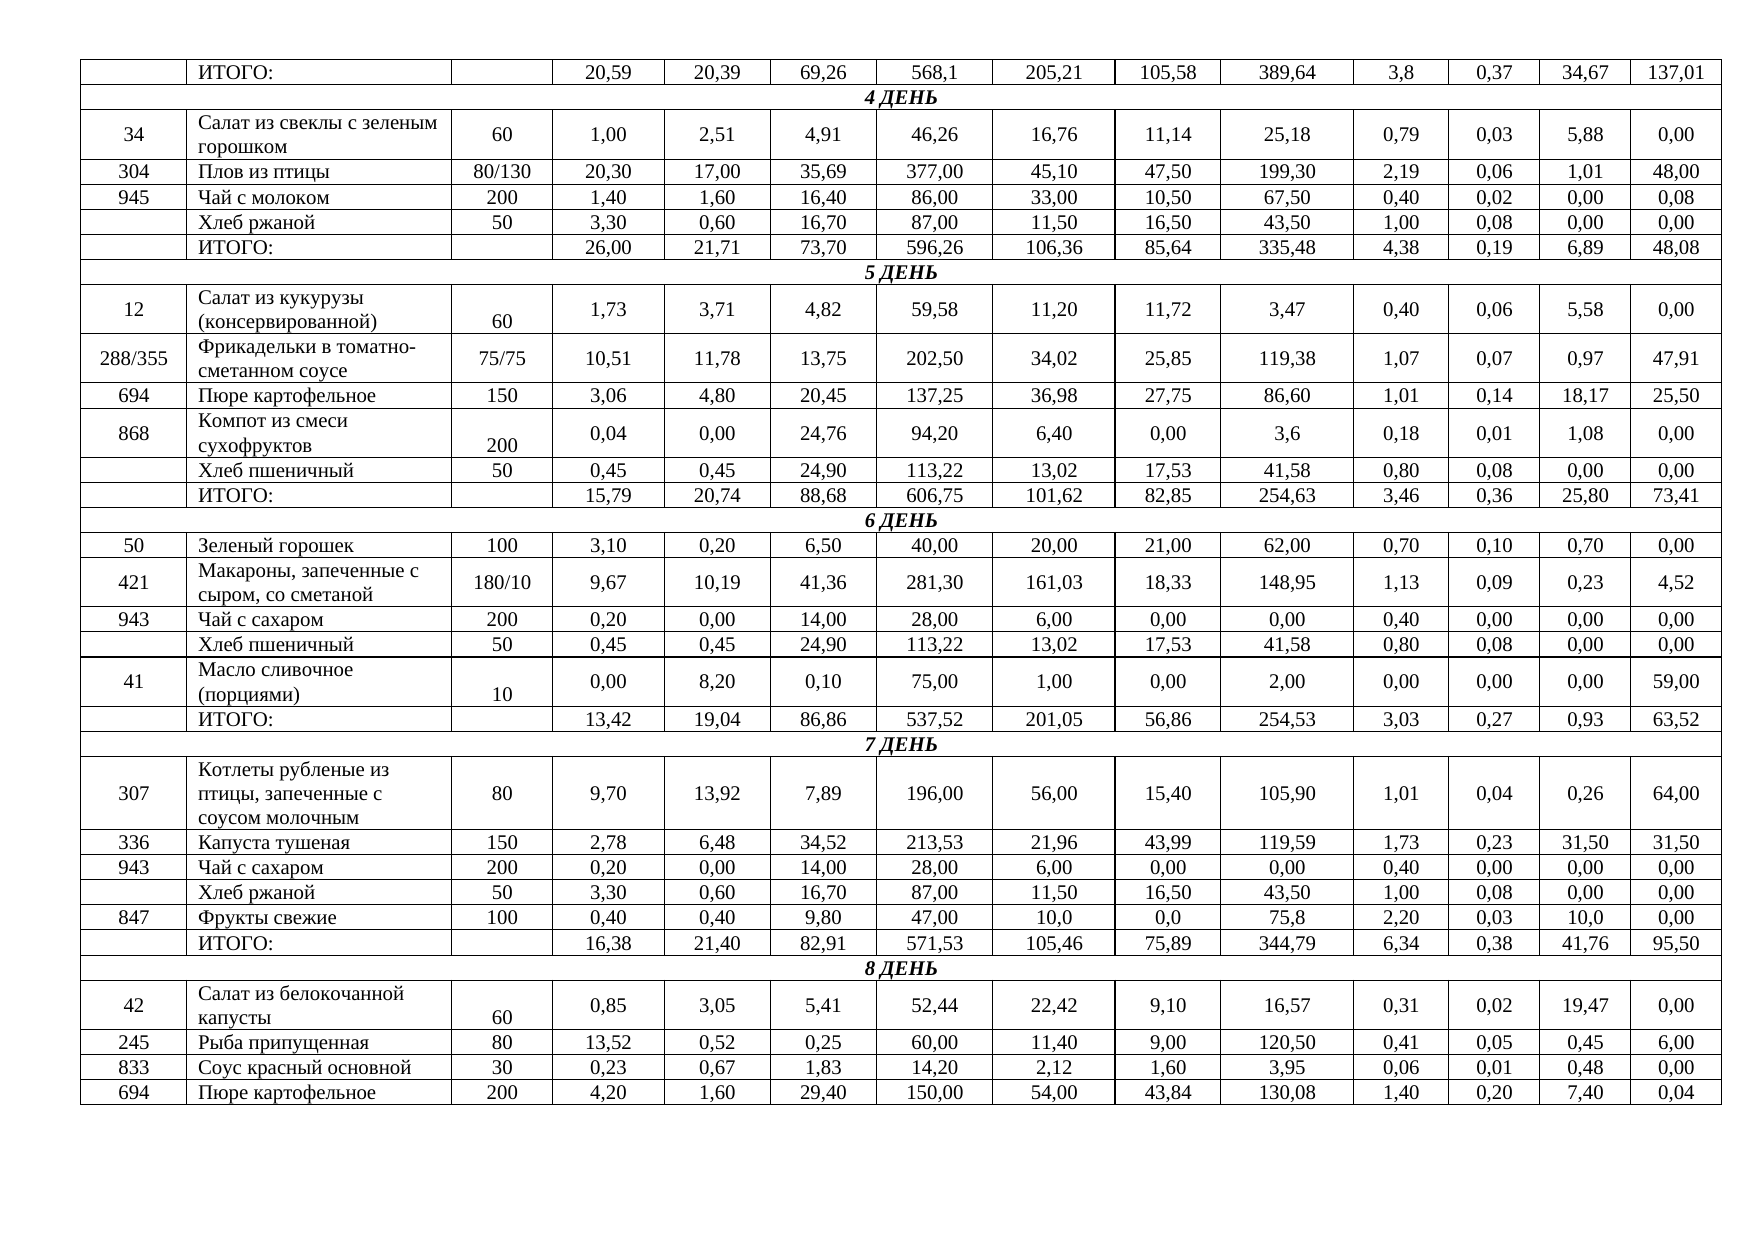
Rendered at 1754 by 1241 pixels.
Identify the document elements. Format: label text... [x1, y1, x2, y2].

table_cell 120,50 [1221, 1030, 1353, 1054]
table_cell 50 [452, 880, 552, 904]
table_cell 101,62 [993, 483, 1114, 507]
table_cell 0,00 [1221, 855, 1353, 879]
table_cell 14,20 [877, 1055, 992, 1079]
table_cell 50 [452, 210, 552, 234]
table_cell 6,00 [1631, 1030, 1721, 1054]
table_cell 1,40 [1354, 1080, 1448, 1104]
table_cell 868 [81, 409, 186, 457]
table_cell 0,40 [553, 905, 664, 929]
table_cell 0,23 [1449, 830, 1539, 854]
table_cell 41,58 [1221, 458, 1353, 482]
table_cell 0,18 [1354, 409, 1448, 457]
table_cell 14,00 [771, 855, 876, 879]
table_cell Рыба припущенная [187, 1030, 451, 1054]
table_cell 421 [81, 558, 186, 606]
table_cell 4,52 [1631, 558, 1721, 606]
table_cell 14,00 [771, 607, 876, 631]
table_cell 0,80 [1354, 632, 1448, 656]
table_cell 0,00 [1540, 210, 1630, 234]
table_cell 1,83 [771, 1055, 876, 1079]
table_cell 0,00 [1540, 632, 1630, 656]
table_cell 0,00 [1449, 855, 1539, 879]
table_cell 0,04 [1631, 1080, 1721, 1104]
table_cell 105,58 [1116, 60, 1220, 84]
table_cell 389,64 [1221, 60, 1353, 84]
table_cell 24,76 [771, 409, 876, 457]
table_cell 50 [452, 458, 552, 482]
table_cell 0,20 [1449, 1080, 1539, 1104]
table_cell 100 [452, 905, 552, 929]
table_cell 0,00 [1540, 185, 1630, 209]
table_cell 1,00 [553, 110, 664, 158]
table_cell 0,00 [1449, 658, 1539, 706]
table_cell 13,42 [553, 707, 664, 731]
table_cell 56,86 [1116, 707, 1220, 731]
table_cell 0,45 [665, 458, 770, 482]
table_cell 0,00 [1221, 607, 1353, 631]
table_cell 0,08 [1631, 185, 1721, 209]
table_cell 10,0 [993, 905, 1114, 929]
table_cell 43,50 [1221, 210, 1353, 234]
table_cell 0,03 [1449, 110, 1539, 158]
table_cell 11,20 [993, 285, 1114, 333]
table_cell 41,76 [1540, 930, 1630, 954]
table_cell 80 [452, 1030, 552, 1054]
table_cell ИТОГО: [187, 707, 451, 731]
table_cell 9,80 [771, 905, 876, 929]
table_cell 62,00 [1221, 533, 1353, 557]
table_cell Хлеб пшеничный [187, 632, 451, 656]
table_cell 50 [452, 632, 552, 656]
table_cell 0,07 [1449, 334, 1539, 382]
table_cell 43,84 [1116, 1080, 1220, 1104]
table_cell 20,39 [665, 60, 770, 84]
table_cell 200 [452, 185, 552, 209]
table_cell 105,46 [993, 930, 1114, 954]
table_cell 60,00 [877, 1030, 992, 1054]
table_cell 31,50 [1631, 830, 1721, 854]
table_cell 200 [452, 1080, 552, 1104]
table_cell 6,50 [771, 533, 876, 557]
table_cell [81, 880, 186, 904]
table_cell 0,70 [1354, 533, 1448, 557]
table_cell 11,72 [1116, 285, 1220, 333]
table_cell 47,91 [1631, 334, 1721, 382]
table_cell 56,00 [993, 757, 1114, 829]
table_cell 0,60 [665, 210, 770, 234]
table_cell Масло сливочное (порциями) [187, 658, 451, 706]
table_cell 0,00 [1449, 607, 1539, 631]
table_cell 11,14 [1116, 110, 1220, 158]
table_cell 0,00 [1540, 880, 1630, 904]
table_cell 1,73 [553, 285, 664, 333]
table_cell 59,58 [877, 285, 992, 333]
table_cell 201,05 [993, 707, 1114, 731]
table_cell 20,59 [553, 60, 664, 84]
table_cell 199,30 [1221, 160, 1353, 183]
table_cell 1,01 [1354, 757, 1448, 829]
table_cell 13,52 [553, 1030, 664, 1054]
table_cell 148,95 [1221, 558, 1353, 606]
table_cell 9,10 [1116, 981, 1220, 1029]
table_cell Пюре картофельное [187, 1080, 451, 1104]
table_cell 0,00 [1631, 855, 1721, 879]
table_cell 0,79 [1354, 110, 1448, 158]
table_cell 537,52 [877, 707, 992, 731]
table_cell 3,95 [1221, 1055, 1353, 1079]
table_cell 1,01 [1540, 160, 1630, 183]
table_cell Хлеб ржаной [187, 210, 451, 234]
table_cell 4,38 [1354, 235, 1448, 259]
table_cell 105,90 [1221, 757, 1353, 829]
table_cell 0,00 [1631, 110, 1721, 158]
table_cell 73,70 [771, 235, 876, 259]
table_cell [452, 60, 552, 84]
table_cell 0,00 [1116, 607, 1220, 631]
table_cell 0,67 [665, 1055, 770, 1079]
table_cell ИТОГО: [187, 483, 451, 507]
table_cell 1,60 [665, 1080, 770, 1104]
table_cell 0,00 [1116, 658, 1220, 706]
table_cell 0,04 [1449, 757, 1539, 829]
table_cell 0,70 [1540, 533, 1630, 557]
table_cell 0,10 [1449, 533, 1539, 557]
table_cell 0,41 [1354, 1030, 1448, 1054]
table_cell ИТОГО: [187, 930, 451, 954]
table_cell Фрукты свежие [187, 905, 451, 929]
table_cell 21,00 [1116, 533, 1220, 557]
table_cell 0,93 [1540, 707, 1630, 731]
table_cell 15,79 [553, 483, 664, 507]
table_cell [452, 930, 552, 954]
table_cell 0,00 [1631, 533, 1721, 557]
table_cell 202,50 [877, 334, 992, 382]
table_cell ИТОГО: [187, 60, 451, 84]
table_cell 3,6 [1221, 409, 1353, 457]
table_cell 34 [81, 110, 186, 158]
table_cell 0,00 [1540, 855, 1630, 879]
table_cell 16,76 [993, 110, 1114, 158]
table_cell 25,80 [1540, 483, 1630, 507]
table_cell [452, 707, 552, 731]
table_cell 80 [452, 757, 552, 829]
table_cell 22,42 [993, 981, 1114, 1029]
table_cell 137,01 [1631, 60, 1721, 84]
table_cell 833 [81, 1055, 186, 1079]
table_cell 35,69 [771, 160, 876, 183]
table_cell 1,08 [1540, 409, 1630, 457]
table_cell 119,38 [1221, 334, 1353, 382]
table_cell 0,19 [1449, 235, 1539, 259]
table_cell Плов из птицы [187, 160, 451, 183]
table_cell 0,00 [1631, 905, 1721, 929]
table_cell 16,38 [553, 930, 664, 954]
table_cell 75,00 [877, 658, 992, 706]
table_cell 0,36 [1449, 483, 1539, 507]
table_cell 606,75 [877, 483, 992, 507]
table_cell 694 [81, 383, 186, 407]
table_cell 113,22 [877, 632, 992, 656]
table_cell 2,78 [553, 830, 664, 854]
table_cell 69,26 [771, 60, 876, 84]
table_cell 28,00 [877, 855, 992, 879]
table_cell 47,00 [877, 905, 992, 929]
table_cell 11,78 [665, 334, 770, 382]
table_cell 34,52 [771, 830, 876, 854]
table_cell 6,40 [993, 409, 1114, 457]
table_cell 213,53 [877, 830, 992, 854]
table_cell Чай с молоком [187, 185, 451, 209]
table_cell Салат из кукурузы (консервированной) [187, 285, 451, 333]
table_cell 20,30 [553, 160, 664, 183]
table_cell 25,85 [1116, 334, 1220, 382]
table_cell 21,40 [665, 930, 770, 954]
table_cell 8,20 [665, 658, 770, 706]
table_cell 0,00 [1354, 658, 1448, 706]
table_cell 336 [81, 830, 186, 854]
table_cell 0,25 [771, 1030, 876, 1054]
table_cell [81, 930, 186, 954]
table_cell 6,00 [993, 855, 1114, 879]
table_cell 150 [452, 830, 552, 854]
table_cell 2,00 [1221, 658, 1353, 706]
table_cell 0,14 [1449, 383, 1539, 407]
table_cell 288/355 [81, 334, 186, 382]
table_cell 281,30 [877, 558, 992, 606]
table_cell 4,82 [771, 285, 876, 333]
table_cell 6,89 [1540, 235, 1630, 259]
table_cell 48,00 [1631, 160, 1721, 183]
table_cell 254,63 [1221, 483, 1353, 507]
table_cell 18,17 [1540, 383, 1630, 407]
table_cell 60 [452, 285, 552, 333]
table_cell 24,90 [771, 632, 876, 656]
table_cell 9,70 [553, 757, 664, 829]
table_cell 30 [452, 1055, 552, 1079]
table_cell 0,00 [1631, 210, 1721, 234]
table_cell 0,00 [1540, 607, 1630, 631]
table_cell 86,00 [877, 185, 992, 209]
table_cell 0,00 [1540, 458, 1630, 482]
table_cell 377,00 [877, 160, 992, 183]
table_cell 34,02 [993, 334, 1114, 382]
table_cell Чай с сахаром [187, 607, 451, 631]
table_cell 119,59 [1221, 830, 1353, 854]
table_cell 17,53 [1116, 632, 1220, 656]
table_cell 344,79 [1221, 930, 1353, 954]
table_cell 335,48 [1221, 235, 1353, 259]
table_cell 4,91 [771, 110, 876, 158]
table_cell 50 [81, 533, 186, 557]
table_cell 3,8 [1354, 60, 1448, 84]
table_cell Капуста тушеная [187, 830, 451, 854]
table_cell 40,00 [877, 533, 992, 557]
table_cell 0,00 [1116, 855, 1220, 879]
table_cell 16,50 [1116, 210, 1220, 234]
table_cell 16,70 [771, 210, 876, 234]
table_cell 5,88 [1540, 110, 1630, 158]
table_cell 0,45 [1540, 1030, 1630, 1054]
table_cell 0,37 [1449, 60, 1539, 84]
table_cell 25,50 [1631, 383, 1721, 407]
table_cell 7 ДЕНЬ [81, 732, 1721, 756]
table_cell 7,40 [1540, 1080, 1630, 1104]
table_cell 0,03 [1449, 905, 1539, 929]
table_cell 0,40 [1354, 855, 1448, 879]
table_cell 10 [452, 658, 552, 706]
table_cell Фрикадельки в томатно-сметанном соусе [187, 334, 451, 382]
table_cell 3,30 [553, 880, 664, 904]
table_cell 106,36 [993, 235, 1114, 259]
table_cell 0,01 [1449, 409, 1539, 457]
table_cell Пюре картофельное [187, 383, 451, 407]
table_cell 7,89 [771, 757, 876, 829]
table_cell 0,06 [1354, 1055, 1448, 1079]
table_cell 0,60 [665, 880, 770, 904]
table_cell 45,10 [993, 160, 1114, 183]
table_cell 1,40 [553, 185, 664, 209]
table_cell 5 ДЕНЬ [81, 260, 1721, 284]
table_cell 25,18 [1221, 110, 1353, 158]
table_cell 86,60 [1221, 383, 1353, 407]
table_cell 254,53 [1221, 707, 1353, 731]
table_cell [81, 235, 186, 259]
table_cell 0,08 [1449, 880, 1539, 904]
table_cell 41,58 [1221, 632, 1353, 656]
table_cell 34,67 [1540, 60, 1630, 84]
table_cell 17,53 [1116, 458, 1220, 482]
table_cell 1,60 [1116, 1055, 1220, 1079]
table_cell 16,70 [771, 880, 876, 904]
table_cell 0,45 [553, 632, 664, 656]
table_cell 0,20 [665, 533, 770, 557]
table_cell 0,45 [665, 632, 770, 656]
table_cell 1,13 [1354, 558, 1448, 606]
table_cell 8 ДЕНЬ [81, 956, 1721, 979]
table_cell 6,48 [665, 830, 770, 854]
table_cell 205,21 [993, 60, 1114, 84]
table_cell 3,06 [553, 383, 664, 407]
table_cell 0,04 [553, 409, 664, 457]
table_cell 0,23 [1540, 558, 1630, 606]
table_cell 596,26 [877, 235, 992, 259]
table_cell 33,00 [993, 185, 1114, 209]
table_cell 29,40 [771, 1080, 876, 1104]
table_cell 18,33 [1116, 558, 1220, 606]
table_cell 13,92 [665, 757, 770, 829]
table_cell 0,00 [1631, 632, 1721, 656]
table_cell 87,00 [877, 880, 992, 904]
table_cell 4,20 [553, 1080, 664, 1104]
table_cell 1,73 [1354, 830, 1448, 854]
table_cell [81, 458, 186, 482]
table_cell 0,00 [1631, 607, 1721, 631]
table_cell 130,08 [1221, 1080, 1353, 1104]
table_cell 137,25 [877, 383, 992, 407]
table_cell 847 [81, 905, 186, 929]
table_cell 27,75 [1116, 383, 1220, 407]
table_cell 0,80 [1354, 458, 1448, 482]
table_cell 6 ДЕНЬ [81, 508, 1721, 532]
table_cell 0,45 [553, 458, 664, 482]
table_cell 0,0 [1116, 905, 1220, 929]
table_cell 41 [81, 658, 186, 706]
table_cell 2,19 [1354, 160, 1448, 183]
table_cell 0,40 [665, 905, 770, 929]
table_cell [81, 210, 186, 234]
table_cell 150,00 [877, 1080, 992, 1104]
table_cell 200 [452, 855, 552, 879]
table_cell 943 [81, 855, 186, 879]
table_cell 43,99 [1116, 830, 1220, 854]
table_cell 3,47 [1221, 285, 1353, 333]
table_cell 150 [452, 383, 552, 407]
table_cell 304 [81, 160, 186, 183]
table_cell 0,00 [1631, 409, 1721, 457]
table_cell Котлеты рубленые из птицы, запеченные с соусом молочным [187, 757, 451, 829]
table_cell 75,8 [1221, 905, 1353, 929]
table_cell 11,50 [993, 880, 1114, 904]
table_cell 73,41 [1631, 483, 1721, 507]
table_cell 0,00 [1631, 981, 1721, 1029]
table_cell Зеленый горошек [187, 533, 451, 557]
table_cell 200 [452, 409, 552, 457]
table_cell Хлеб пшеничный [187, 458, 451, 482]
table_cell [81, 632, 186, 656]
table_cell 0,00 [665, 409, 770, 457]
table_cell 0,01 [1449, 1055, 1539, 1079]
table_cell 9,00 [1116, 1030, 1220, 1054]
table_cell 3,05 [665, 981, 770, 1029]
table_cell 10,51 [553, 334, 664, 382]
table_cell 0,20 [553, 607, 664, 631]
table_cell 13,75 [771, 334, 876, 382]
table_cell 0,02 [1449, 981, 1539, 1029]
table_cell 0,08 [1449, 632, 1539, 656]
table_cell 0,27 [1449, 707, 1539, 731]
table_cell 0,08 [1449, 210, 1539, 234]
table_cell 41,36 [771, 558, 876, 606]
table_cell 113,22 [877, 458, 992, 482]
table_cell 6,00 [993, 607, 1114, 631]
table_cell 88,68 [771, 483, 876, 507]
table_cell Компот из смеси сухофруктов [187, 409, 451, 457]
table_cell 21,96 [993, 830, 1114, 854]
table_cell 0,26 [1540, 757, 1630, 829]
table_cell 31,50 [1540, 830, 1630, 854]
table_cell Чай с сахаром [187, 855, 451, 879]
table_cell 85,64 [1116, 235, 1220, 259]
table_cell [81, 483, 186, 507]
table_cell 2,12 [993, 1055, 1114, 1079]
table_cell 94,20 [877, 409, 992, 457]
table_cell 20,00 [993, 533, 1114, 557]
table_cell 26,00 [553, 235, 664, 259]
table_cell 200 [452, 607, 552, 631]
table_cell 100 [452, 533, 552, 557]
table_cell 15,40 [1116, 757, 1220, 829]
table_cell 3,03 [1354, 707, 1448, 731]
table_cell 3,10 [553, 533, 664, 557]
table_cell [452, 235, 552, 259]
table_cell 1,60 [665, 185, 770, 209]
table_cell 3,46 [1354, 483, 1448, 507]
table_cell 12 [81, 285, 186, 333]
table_cell 0,06 [1449, 160, 1539, 183]
table_cell 16,40 [771, 185, 876, 209]
table_cell 19,47 [1540, 981, 1630, 1029]
table_cell 10,0 [1540, 905, 1630, 929]
table_cell 75/75 [452, 334, 552, 382]
table_cell 46,26 [877, 110, 992, 158]
table_cell 67,50 [1221, 185, 1353, 209]
table_cell 80/130 [452, 160, 552, 183]
table_cell 0,09 [1449, 558, 1539, 606]
table_cell ИТОГО: [187, 235, 451, 259]
table_cell 11,50 [993, 210, 1114, 234]
table_cell 571,53 [877, 930, 992, 954]
table_cell 2,51 [665, 110, 770, 158]
table_cell 48,08 [1631, 235, 1721, 259]
table_cell 60 [452, 981, 552, 1029]
table_cell 59,00 [1631, 658, 1721, 706]
table_cell 28,00 [877, 607, 992, 631]
table_cell 36,98 [993, 383, 1114, 407]
table_cell 16,50 [1116, 880, 1220, 904]
table_cell 82,91 [771, 930, 876, 954]
table_cell 63,52 [1631, 707, 1721, 731]
table_cell 54,00 [993, 1080, 1114, 1104]
table_cell 0,00 [665, 855, 770, 879]
table_cell 82,85 [1116, 483, 1220, 507]
table_cell 0,31 [1354, 981, 1448, 1029]
table_cell Салат из свеклы с зеленым горошком [187, 110, 451, 158]
table_cell 161,03 [993, 558, 1114, 606]
table_cell 60 [452, 110, 552, 158]
table_cell [81, 707, 186, 731]
table_cell 95,50 [1631, 930, 1721, 954]
table_cell [81, 60, 186, 84]
table_cell 13,02 [993, 632, 1114, 656]
table_cell 52,44 [877, 981, 992, 1029]
table_cell 64,00 [1631, 757, 1721, 829]
table_cell 0,00 [1631, 458, 1721, 482]
table_cell 0,23 [553, 1055, 664, 1079]
table_cell 9,67 [553, 558, 664, 606]
table_cell 196,00 [877, 757, 992, 829]
table_cell Соус красный основной [187, 1055, 451, 1079]
table_cell 75,89 [1116, 930, 1220, 954]
table_cell 1,00 [1354, 210, 1448, 234]
table_cell 11,40 [993, 1030, 1114, 1054]
table_cell 245 [81, 1030, 186, 1054]
table_cell 694 [81, 1080, 186, 1104]
table_cell 20,74 [665, 483, 770, 507]
table_cell 21,71 [665, 235, 770, 259]
table_cell 0,40 [1354, 185, 1448, 209]
table_cell 87,00 [877, 210, 992, 234]
table_cell 19,04 [665, 707, 770, 731]
table_cell 16,57 [1221, 981, 1353, 1029]
table_cell 0,00 [1631, 1055, 1721, 1079]
table_cell 0,97 [1540, 334, 1630, 382]
table_cell 568,1 [877, 60, 992, 84]
table_cell 24,90 [771, 458, 876, 482]
table_cell 0,48 [1540, 1055, 1630, 1079]
table_cell 0,00 [1631, 285, 1721, 333]
table_cell [452, 483, 552, 507]
table_cell 47,50 [1116, 160, 1220, 183]
table_cell 180/10 [452, 558, 552, 606]
table_cell 4 ДЕНЬ [81, 85, 1721, 109]
table_cell 5,41 [771, 981, 876, 1029]
table_cell 86,86 [771, 707, 876, 731]
table_cell 2,20 [1354, 905, 1448, 929]
table_cell 42 [81, 981, 186, 1029]
table_cell 3,71 [665, 285, 770, 333]
table_cell 945 [81, 185, 186, 209]
table_cell 307 [81, 757, 186, 829]
table_cell 0,00 [553, 658, 664, 706]
table_cell Салат из белокочанной капусты [187, 981, 451, 1029]
table_cell 0,52 [665, 1030, 770, 1054]
table_cell 1,07 [1354, 334, 1448, 382]
table_cell 10,50 [1116, 185, 1220, 209]
table_cell 0,00 [665, 607, 770, 631]
table_cell 10,19 [665, 558, 770, 606]
table_cell 20,45 [771, 383, 876, 407]
table_cell 943 [81, 607, 186, 631]
table_cell 17,00 [665, 160, 770, 183]
table_cell 0,20 [553, 855, 664, 879]
table_cell 1,00 [993, 658, 1114, 706]
table_cell 6,34 [1354, 930, 1448, 954]
table_cell 0,00 [1540, 658, 1630, 706]
table_cell 0,85 [553, 981, 664, 1029]
table_cell 0,02 [1449, 185, 1539, 209]
table_cell 0,08 [1449, 458, 1539, 482]
table_cell Хлеб ржаной [187, 880, 451, 904]
table_cell 3,30 [553, 210, 664, 234]
table_cell 1,00 [1354, 880, 1448, 904]
table_cell Макароны, запеченные с сыром, со сметаной [187, 558, 451, 606]
table_cell 0,38 [1449, 930, 1539, 954]
table_cell 4,80 [665, 383, 770, 407]
table_cell 0,10 [771, 658, 876, 706]
table_cell 5,58 [1540, 285, 1630, 333]
table_cell 0,40 [1354, 607, 1448, 631]
table_cell 0,40 [1354, 285, 1448, 333]
table_cell 0,00 [1116, 409, 1220, 457]
table_cell 1,01 [1354, 383, 1448, 407]
table_cell 13,02 [993, 458, 1114, 482]
table_cell 43,50 [1221, 880, 1353, 904]
table_cell 0,00 [1631, 880, 1721, 904]
table_cell 0,05 [1449, 1030, 1539, 1054]
table_cell 0,06 [1449, 285, 1539, 333]
